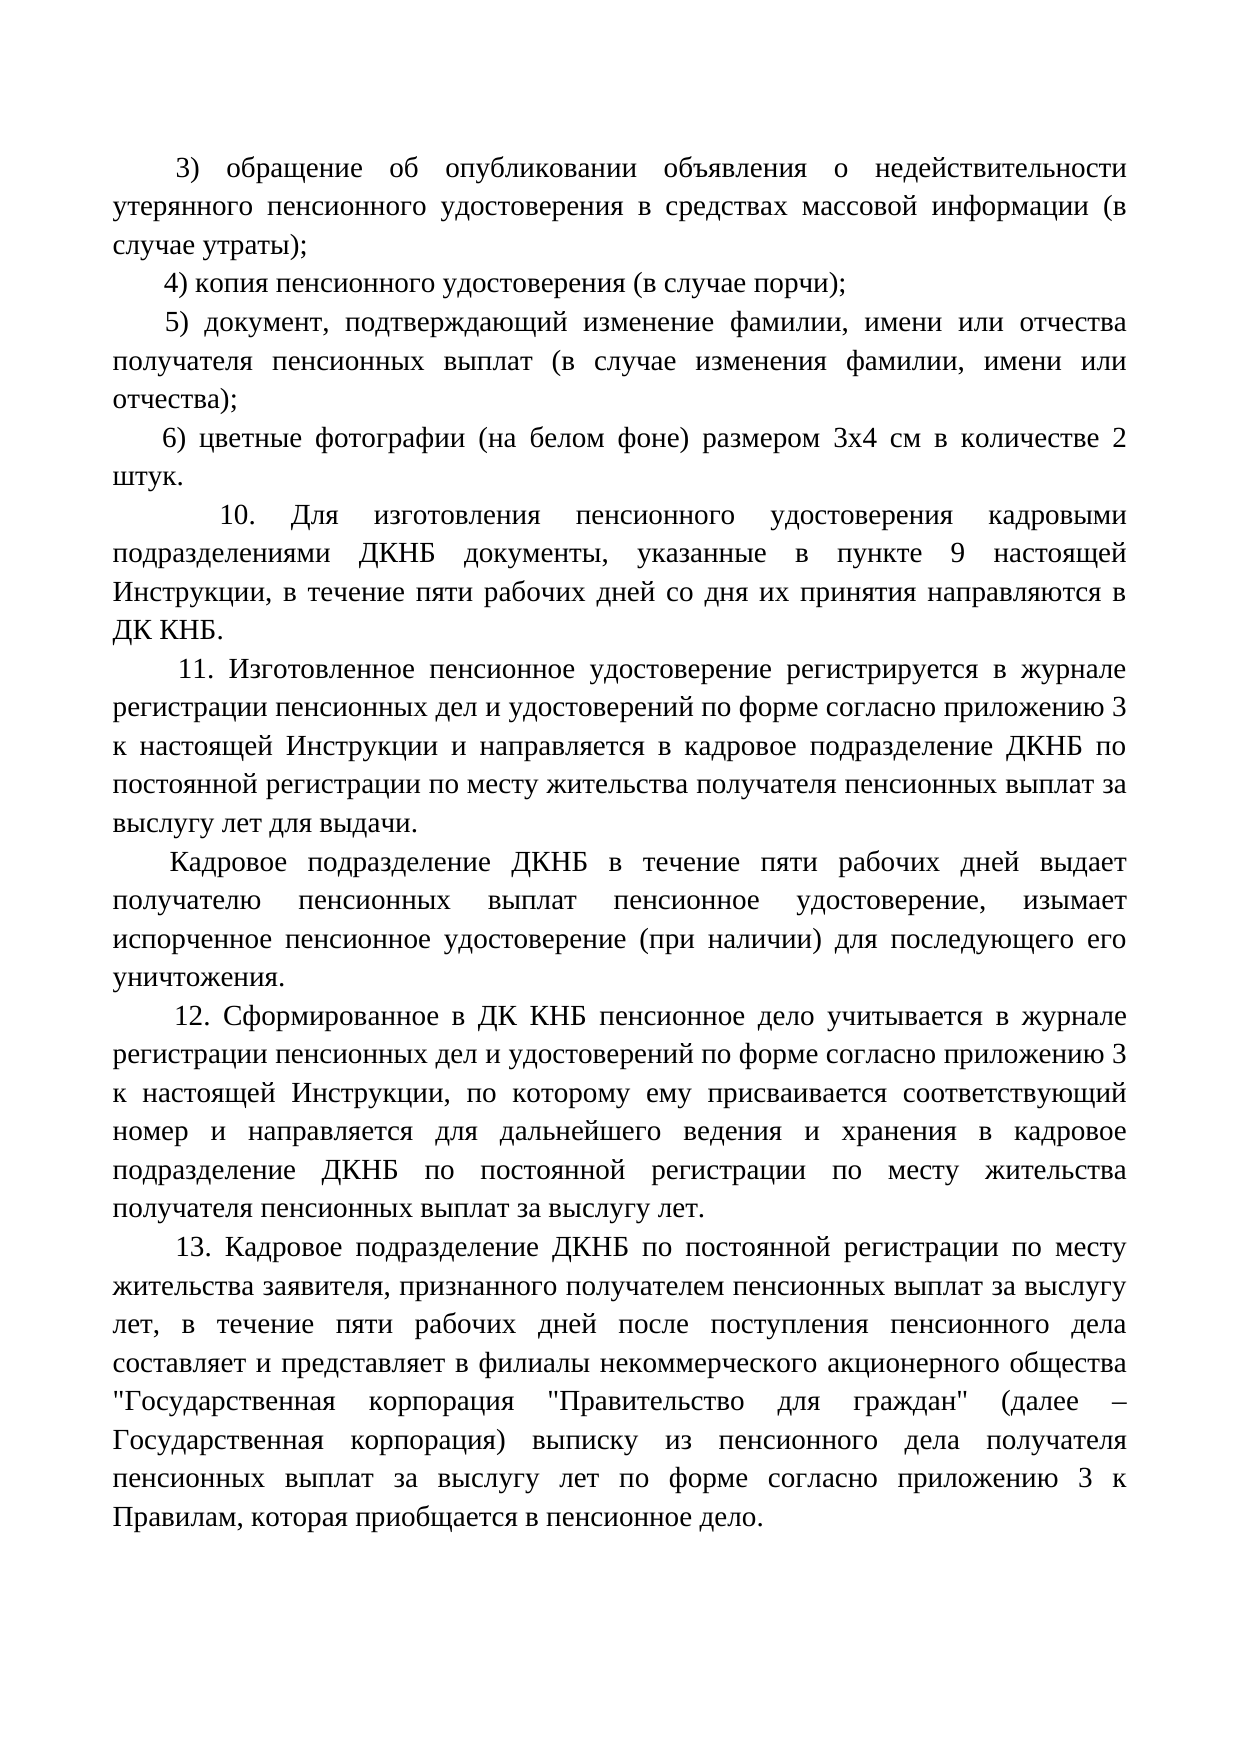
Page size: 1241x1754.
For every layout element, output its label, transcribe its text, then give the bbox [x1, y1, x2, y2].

text 6) цветные фотографии (на белом фоне) размером 3х4 см в количестве 2 штук. [112, 420, 1128, 492]
text 12. Сформированное в ДК КНБ пенсионное дело учитывается в журнале регистрации пенсионных дел и удостоверений по форме согласно приложению 3 к настоящей Инструкции, по которому ему присваивается соответствующий номер и направляется для дальнейшего ведения и хранения в кадровое подразделение ДКНБ по постоянной регистрации по месту жительства получателя пенсионных выплат за выслугу лет. [112, 998, 1128, 1224]
text 11. Изготовленное пенсионное удостоверение регистрируется в журнале регистрации пенсионных дел и удостоверений по форме согласно приложению 3 к настоящей Инструкции и направляется в кадровое подразделение ДКНБ по постоянной регистрации по месту жительства получателя пенсионных выплат за выслугу лет для выдачи. [112, 651, 1128, 839]
text 3) обращение об опубликовании объявления о недействительности утерянного пенсионного удостоверения в средствах массовой информации (в случае утраты); [112, 150, 1128, 261]
text Кадровое подразделение ДКНБ в течение пяти рабочих дней выдает получателю пенсионных выплат пенсионное удостоверение, изымает испорченное пенсионное удостоверение (при наличии) для последующего его уничтожения. [112, 844, 1128, 993]
text 4) копия пенсионного удостоверения (в случае порчи); [112, 266, 1128, 299]
text 10. Для изготовления пенсионного удостоверения кадровыми подразделениями ДКНБ документы, указанные в пункте 9 настоящей Инструкции, в течение пяти рабочих дней со дня их принятия направляются в ДК КНБ. [112, 497, 1128, 646]
text 13. Кадровое подразделение ДКНБ по постоянной регистрации по месту жительства заявителя, признанного получателем пенсионных выплат за выслугу лет, в течение пяти рабочих дней после поступления пенсионного дела составляет и представляет в филиалы некоммерческого акционерного общества "Государственная корпорация "Правительство для граждан" (далее – Государственная корпорация) выписку из пенсионного дела получателя пенсионных выплат за выслугу лет по форме согласно приложению 3 к Правилам, которая приобщается в пенсионное дело. [112, 1229, 1128, 1532]
text 5) документ, подтверждающий изменение фамилии, имени или отчества получателя пенсионных выплат (в случае изменения фамилии, имени или отчества); [112, 304, 1128, 415]
